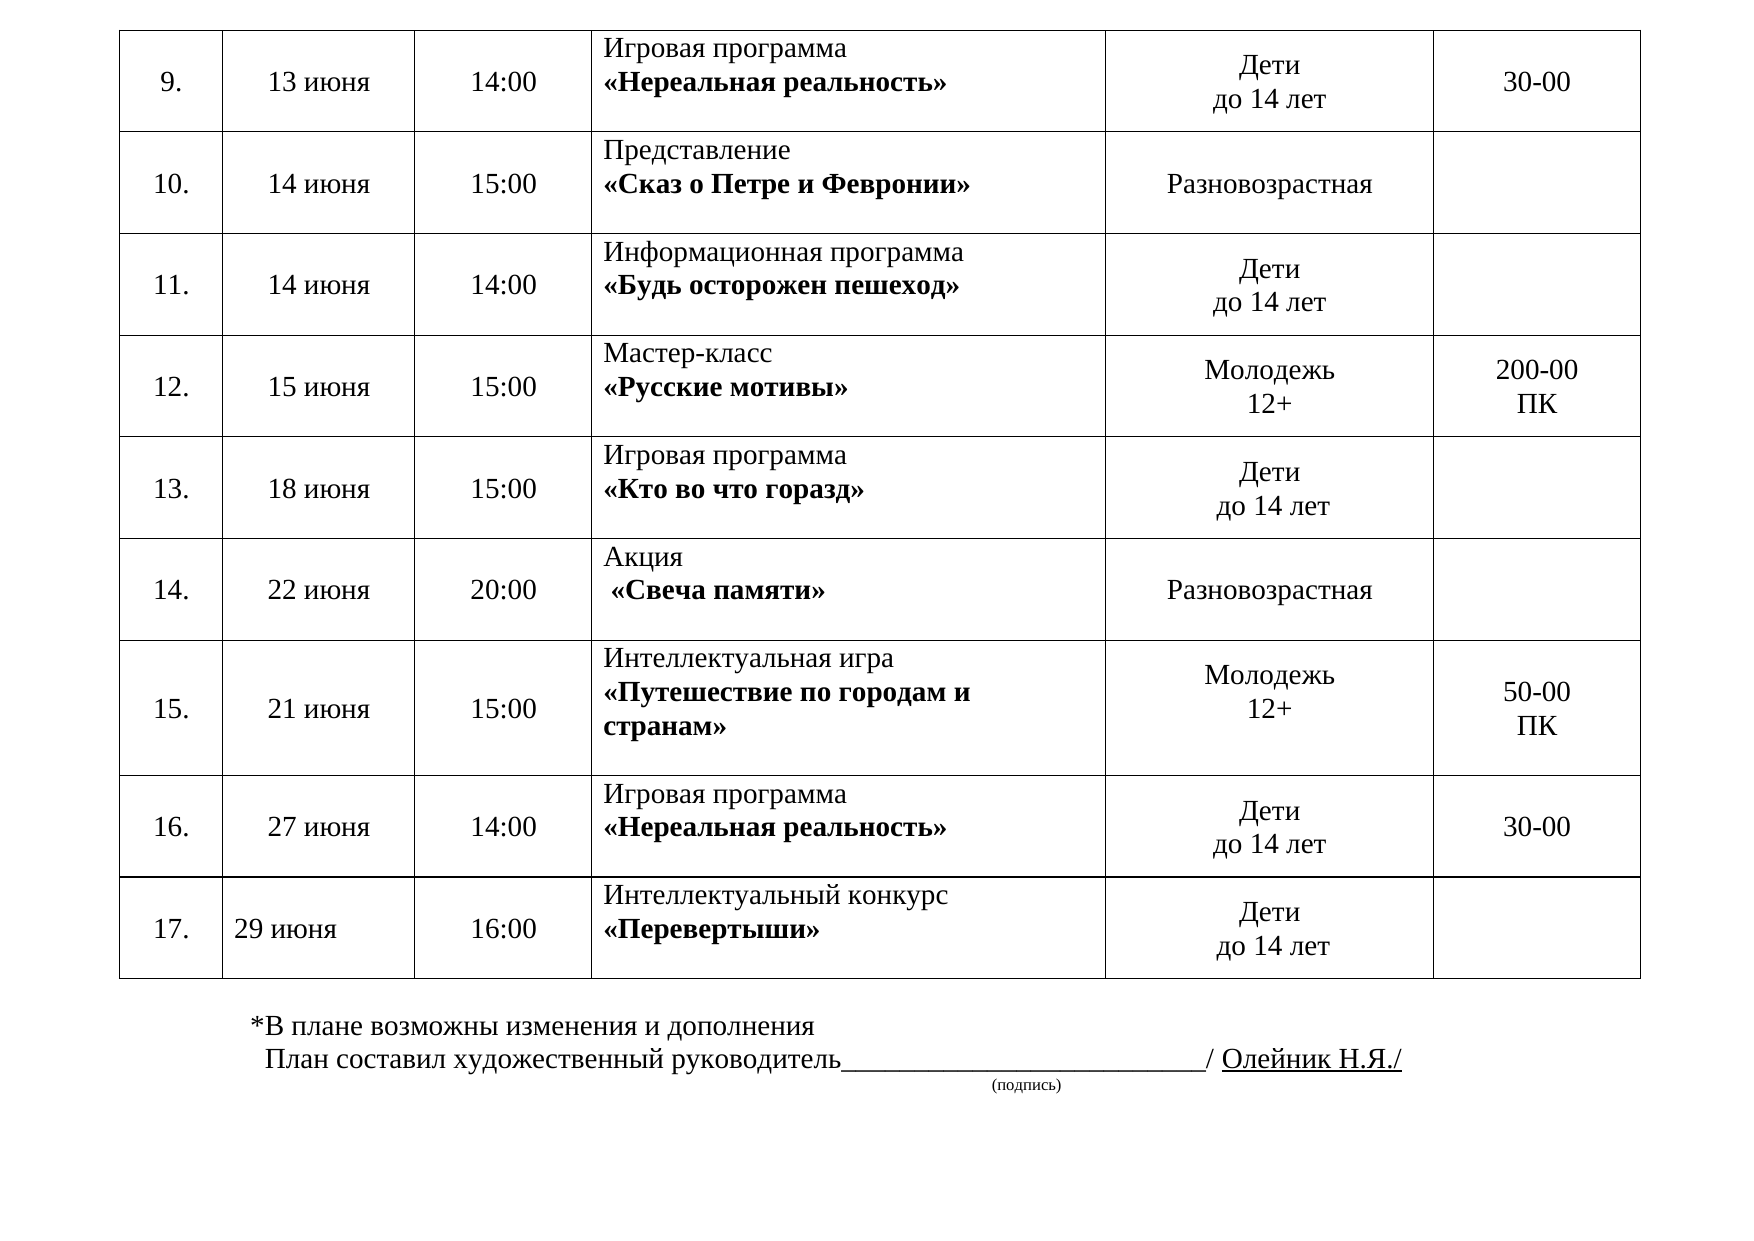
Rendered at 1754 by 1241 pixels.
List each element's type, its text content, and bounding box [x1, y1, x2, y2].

table_cell Интеллектуальная игра «Путешествие по городам и странам» [592, 641, 1105, 775]
table_cell 16:00 [415, 878, 591, 978]
table_cell Представление «Сказ о Петре и Февронии» [592, 132, 1105, 233]
table_cell 30-00 [1434, 776, 1640, 876]
table_cell Интеллектуальный конкурс «Перевертыши» [592, 878, 1105, 978]
table_cell Дети до 14 лет [1106, 776, 1433, 876]
table_cell Информационная программа «Будь осторожен пешеход» [592, 234, 1105, 334]
table_cell 13 июня [223, 31, 414, 131]
table_cell 14 июня [223, 132, 414, 233]
table_cell Разновозрастная [1106, 539, 1433, 639]
table_cell 13. [120, 437, 222, 538]
table_cell 12. [120, 336, 222, 436]
table_cell 15:00 [415, 641, 591, 775]
table_cell Молодежь 12+ [1106, 336, 1433, 436]
table_cell Дети до 14 лет [1106, 437, 1433, 538]
table_cell Игровая программа «Кто во что горазд» [592, 437, 1105, 538]
table_cell [1434, 132, 1640, 233]
table_cell 14. [120, 539, 222, 639]
table_cell 18 июня [223, 437, 414, 538]
table_cell 20:00 [415, 539, 591, 639]
table_cell 14 июня [223, 234, 414, 334]
table_cell 9. [120, 31, 222, 131]
table_cell Молодежь 12+ [1106, 641, 1433, 775]
table_cell 16. [120, 776, 222, 876]
table_cell 50-00 ПК [1434, 641, 1640, 775]
table_cell 15. [120, 641, 222, 775]
table_cell 15:00 [415, 132, 591, 233]
table_cell 22 июня [223, 539, 414, 639]
table_cell [1434, 539, 1640, 639]
text План составил художественный руководитель_________________________/ Олейник Н.Я./ [75, 1041, 1679, 1075]
table_cell Дети до 14 лет [1106, 234, 1433, 334]
table_cell Игровая программа «Нереальная реальность» [592, 31, 1105, 131]
table_cell 15:00 [415, 437, 591, 538]
table_cell 15 июня [223, 336, 414, 436]
table_cell Мастер-класс «Русские мотивы» [592, 336, 1105, 436]
table_cell 200-00 ПК [1434, 336, 1640, 436]
table_cell 11. [120, 234, 222, 334]
table_cell 17. [120, 878, 222, 978]
table_cell Дети до 14 лет [1106, 31, 1433, 131]
text *В плане возможны изменения и дополнения [75, 1008, 1679, 1041]
table_cell Игровая программа «Нереальная реальность» [592, 776, 1105, 876]
table_cell [1434, 437, 1640, 538]
table_cell 30-00 [1434, 31, 1640, 131]
table_cell 14:00 [415, 234, 591, 334]
table_cell 29 июня [223, 878, 414, 978]
table_cell Дети до 14 лет [1106, 878, 1433, 978]
table_cell 10. [120, 132, 222, 233]
table_cell [1434, 234, 1640, 334]
table_cell Акция «Свеча памяти» [592, 539, 1105, 639]
text (подпись) [75, 1075, 1679, 1094]
table_cell 21 июня [223, 641, 414, 775]
table_cell [1434, 878, 1640, 978]
table_cell Разновозрастная [1106, 132, 1433, 233]
table_cell 14:00 [415, 776, 591, 876]
table_cell 27 июня [223, 776, 414, 876]
table_cell 15:00 [415, 336, 591, 436]
table_cell 14:00 [415, 31, 591, 131]
